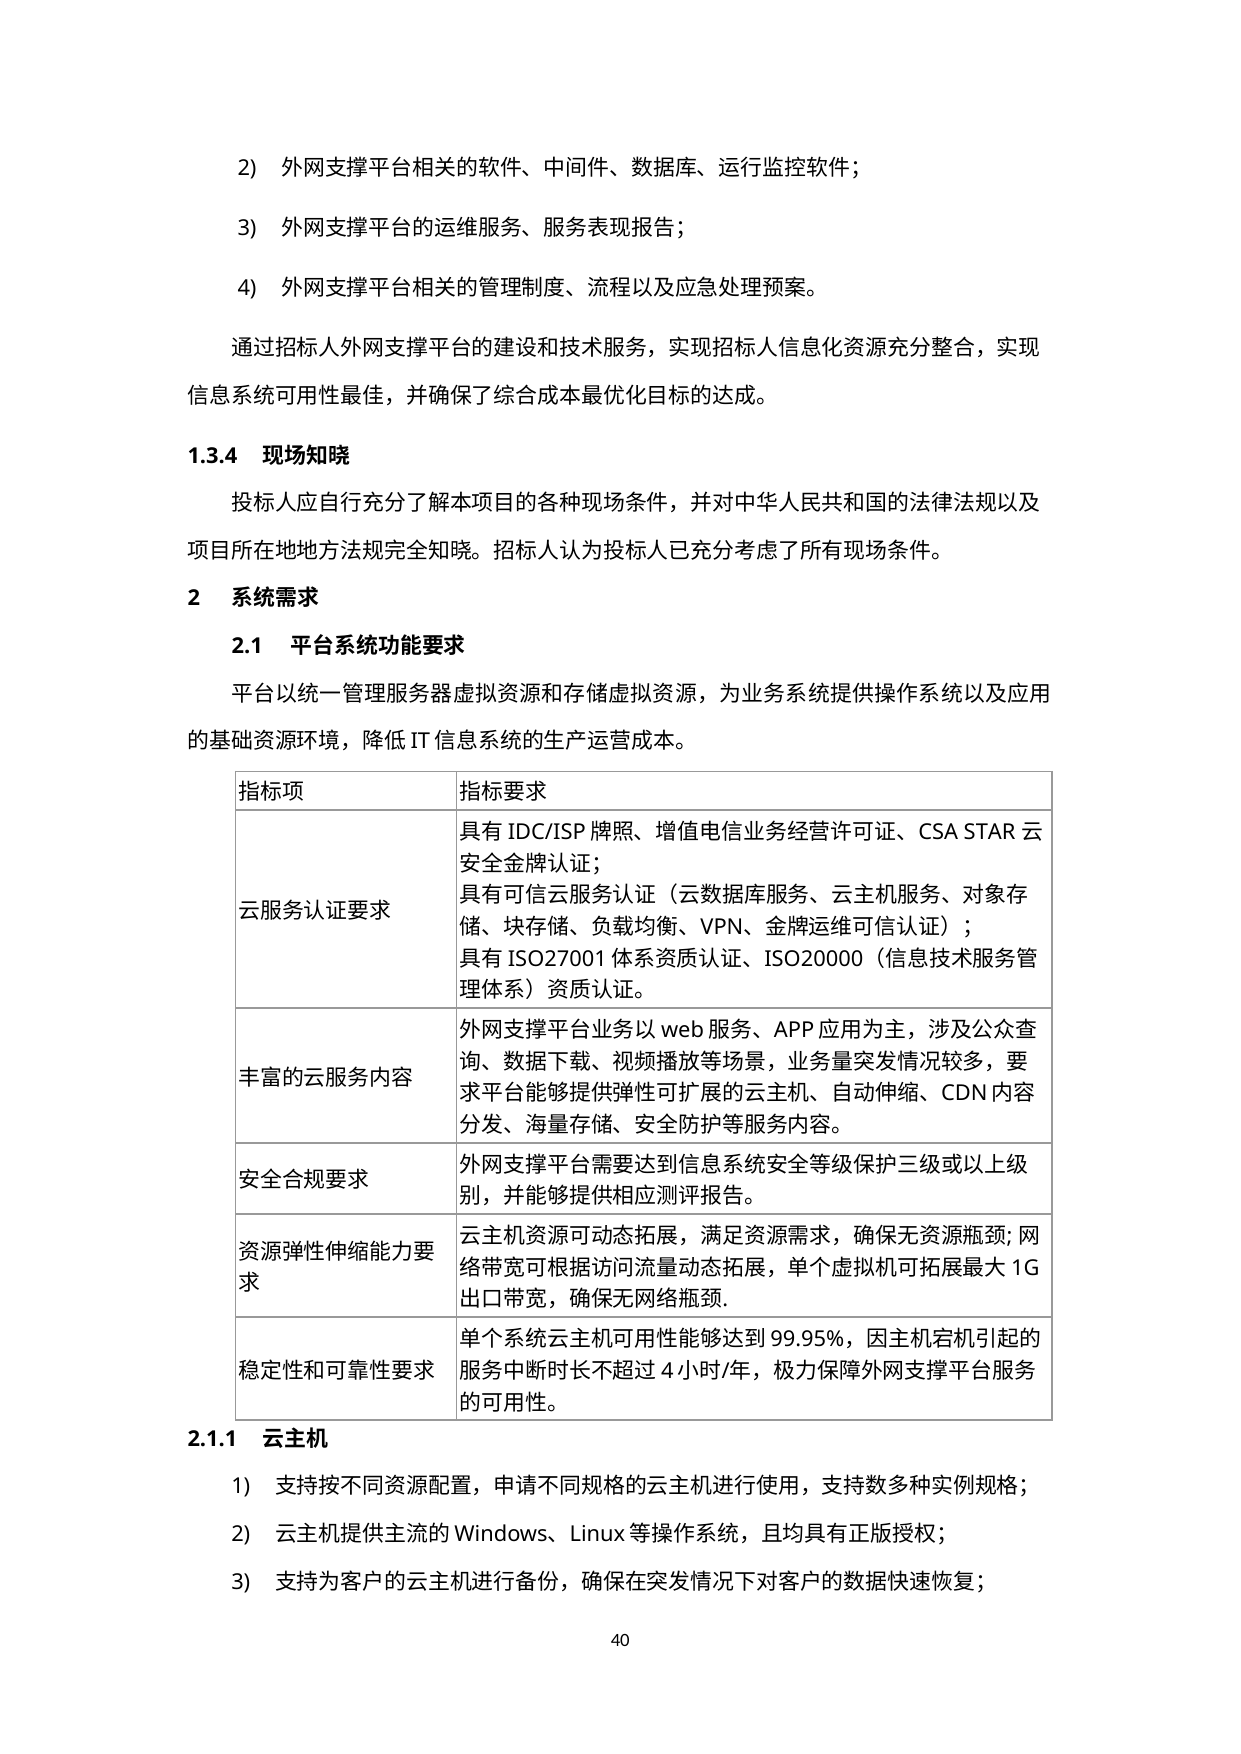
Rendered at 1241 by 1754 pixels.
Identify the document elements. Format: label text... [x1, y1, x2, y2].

list 外网支撑平台相关的管理制度、流程以及应急处理预案。 [237, 270, 1053, 302]
table_header 指标项 [236, 772, 456, 809]
text 投标人应自行充分了解本项目的各种现场条件，并对中华人民共和国的法律法规以及项目所在地地方法规完全知晓。招标人认为投标人已充分考虑了所有现场条件。 [187, 485, 1053, 564]
list 支持按不同资源配置，申请不同规格的云主机进行使用，支持数多种实例规格； [231, 1468, 1053, 1500]
list 现场知晓 [187, 438, 1053, 469]
table_cell 具有IDC/ISP牌照、增值电信业务经营许可证、CSA STAR 云安全金牌认证； 具有可信云服务认证（云数据库服务、云主机服务、对象存储、块存储、负载均衡、VPN、金牌运维可信认证）； 具有ISO27001体系资质认证、ISO20000（信息技术服务管理体系）资质认证。 [457, 811, 1051, 1007]
list 平台系统功能要求 [231, 628, 1053, 660]
list 云主机 [187, 1421, 1053, 1453]
table_cell 云主机资源可动态拓展，满足资源需求，确保无资源瓶颈; 网络带宽可根据访问流量动态拓展，单个虚拟机可拓展最大1G出口带宽，确保无网络瓶颈. [457, 1215, 1051, 1316]
list 外网支撑平台的运维服务、服务表现报告； [237, 210, 1053, 242]
table_cell 外网支撑平台需要达到信息系统安全等级保护三级或以上级别，并能够提供相应测评报告。 [457, 1144, 1051, 1213]
table_cell 外网支撑平台业务以web服务、APP应用为主，涉及公众查询、数据下载、视频播放等场景，业务量突发情况较多，要求平台能够提供弹性可扩展的云主机、自动伸缩、CDN内容分发、海量存储、安全防护等服务内容。 [457, 1009, 1051, 1142]
list 云主机提供主流的Windows、Linux等操作系统，且均具有正版授权； [231, 1516, 1053, 1548]
list 支持为客户的云主机进行备份，确保在突发情况下对客户的数据快速恢复； [231, 1564, 1053, 1595]
table_cell 丰富的云服务内容 [236, 1009, 456, 1142]
text 通过招标人外网支撑平台的建设和技术服务，实现招标人信息化资源充分整合，实现信息系统可用性最佳，并确保了综合成本最优化目标的达成。 [187, 330, 1053, 409]
table_cell 资源弹性伸缩能力要求 [236, 1215, 456, 1316]
list 外网支撑平台相关的软件、中间件、数据库、运行监控软件； [237, 150, 1053, 182]
list 系统需求 [187, 580, 1053, 612]
table_cell 安全合规要求 [236, 1144, 456, 1213]
text 平台以统一管理服务器虚拟资源和存储虚拟资源，为业务系统提供操作系统以及应用的基础资源环境，降低IT信息系统的生产运营成本。 [187, 676, 1053, 755]
table_header 指标要求 [457, 772, 1051, 809]
table_cell 云服务认证要求 [236, 811, 456, 1007]
table_cell 单个系统云主机可用性能够达到99.95%，因主机宕机引起的服务中断时长不超过4小时/年，极力保障外网支撑平台服务的可用性。 [457, 1318, 1051, 1419]
table_cell 稳定性和可靠性要求 [236, 1318, 456, 1419]
